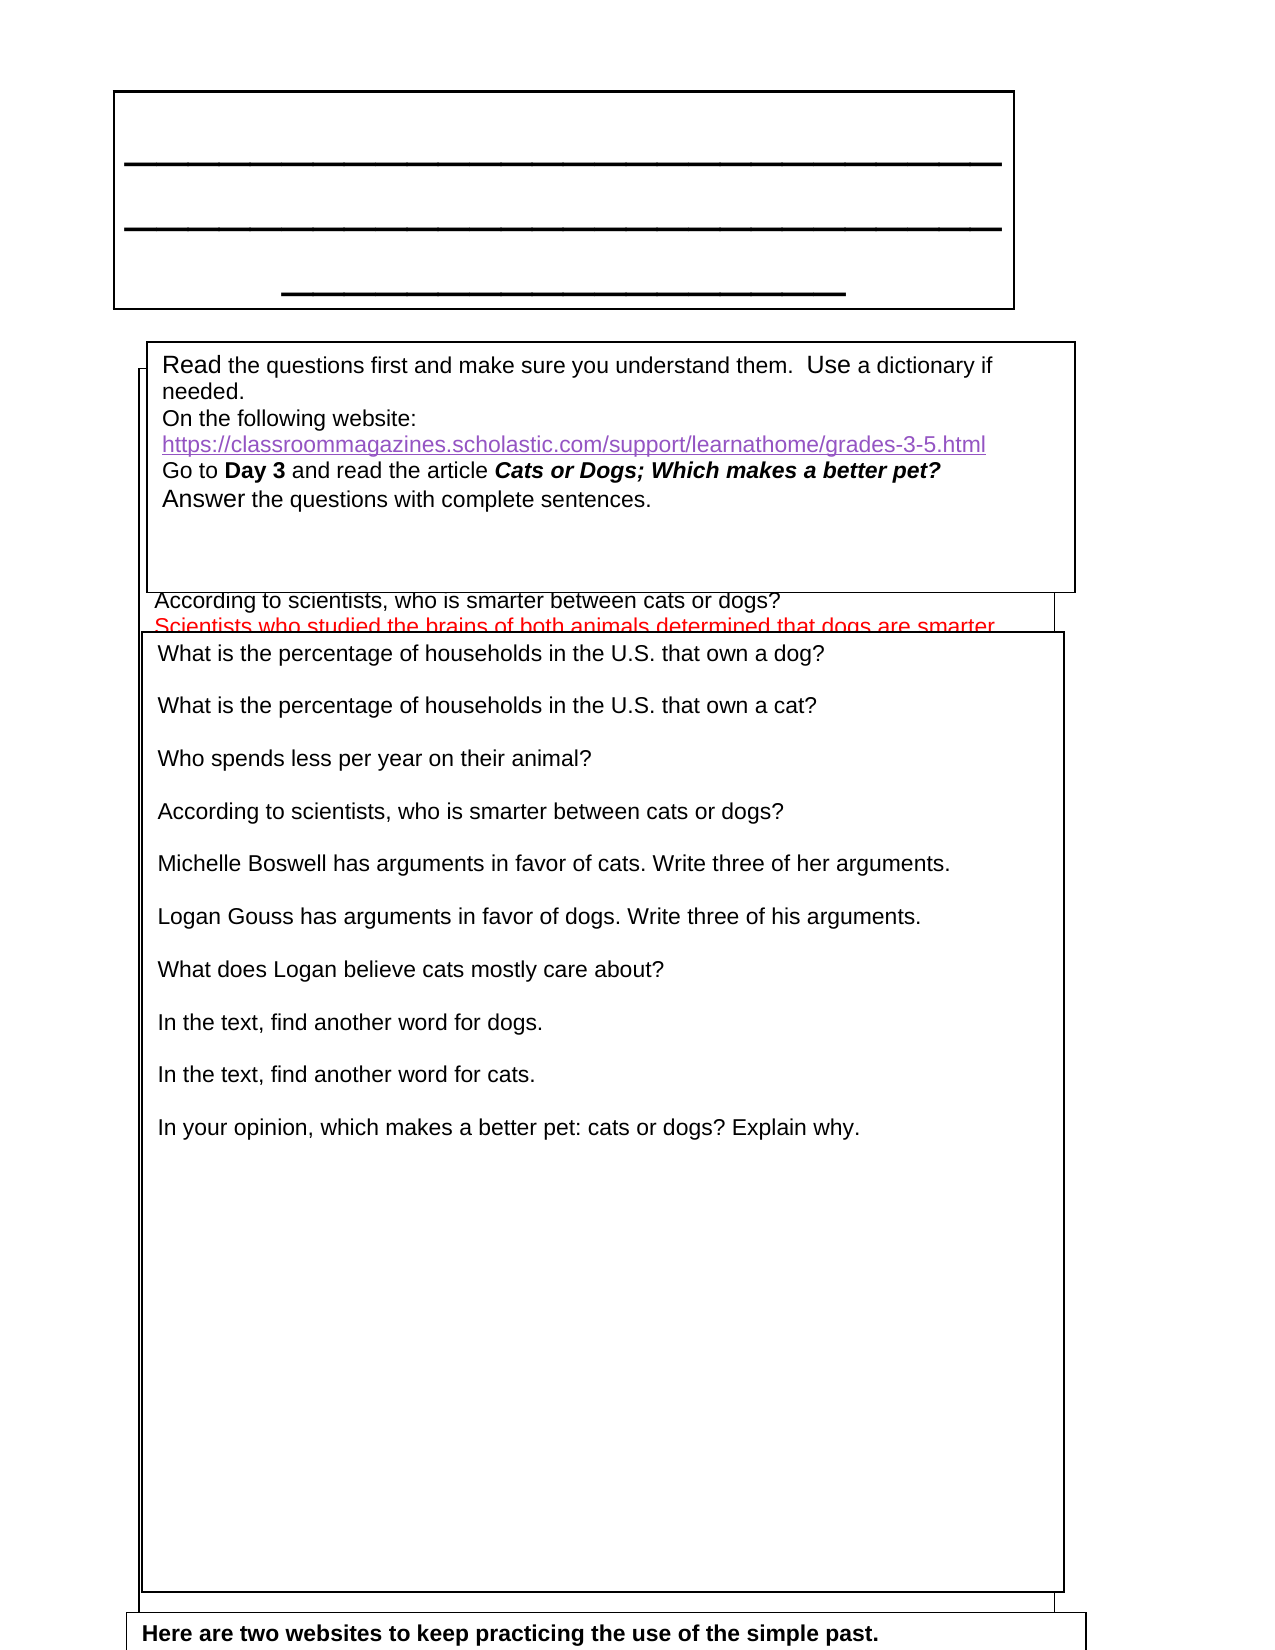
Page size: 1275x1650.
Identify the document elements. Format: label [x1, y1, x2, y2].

table_cell [115, 93, 1013, 307]
